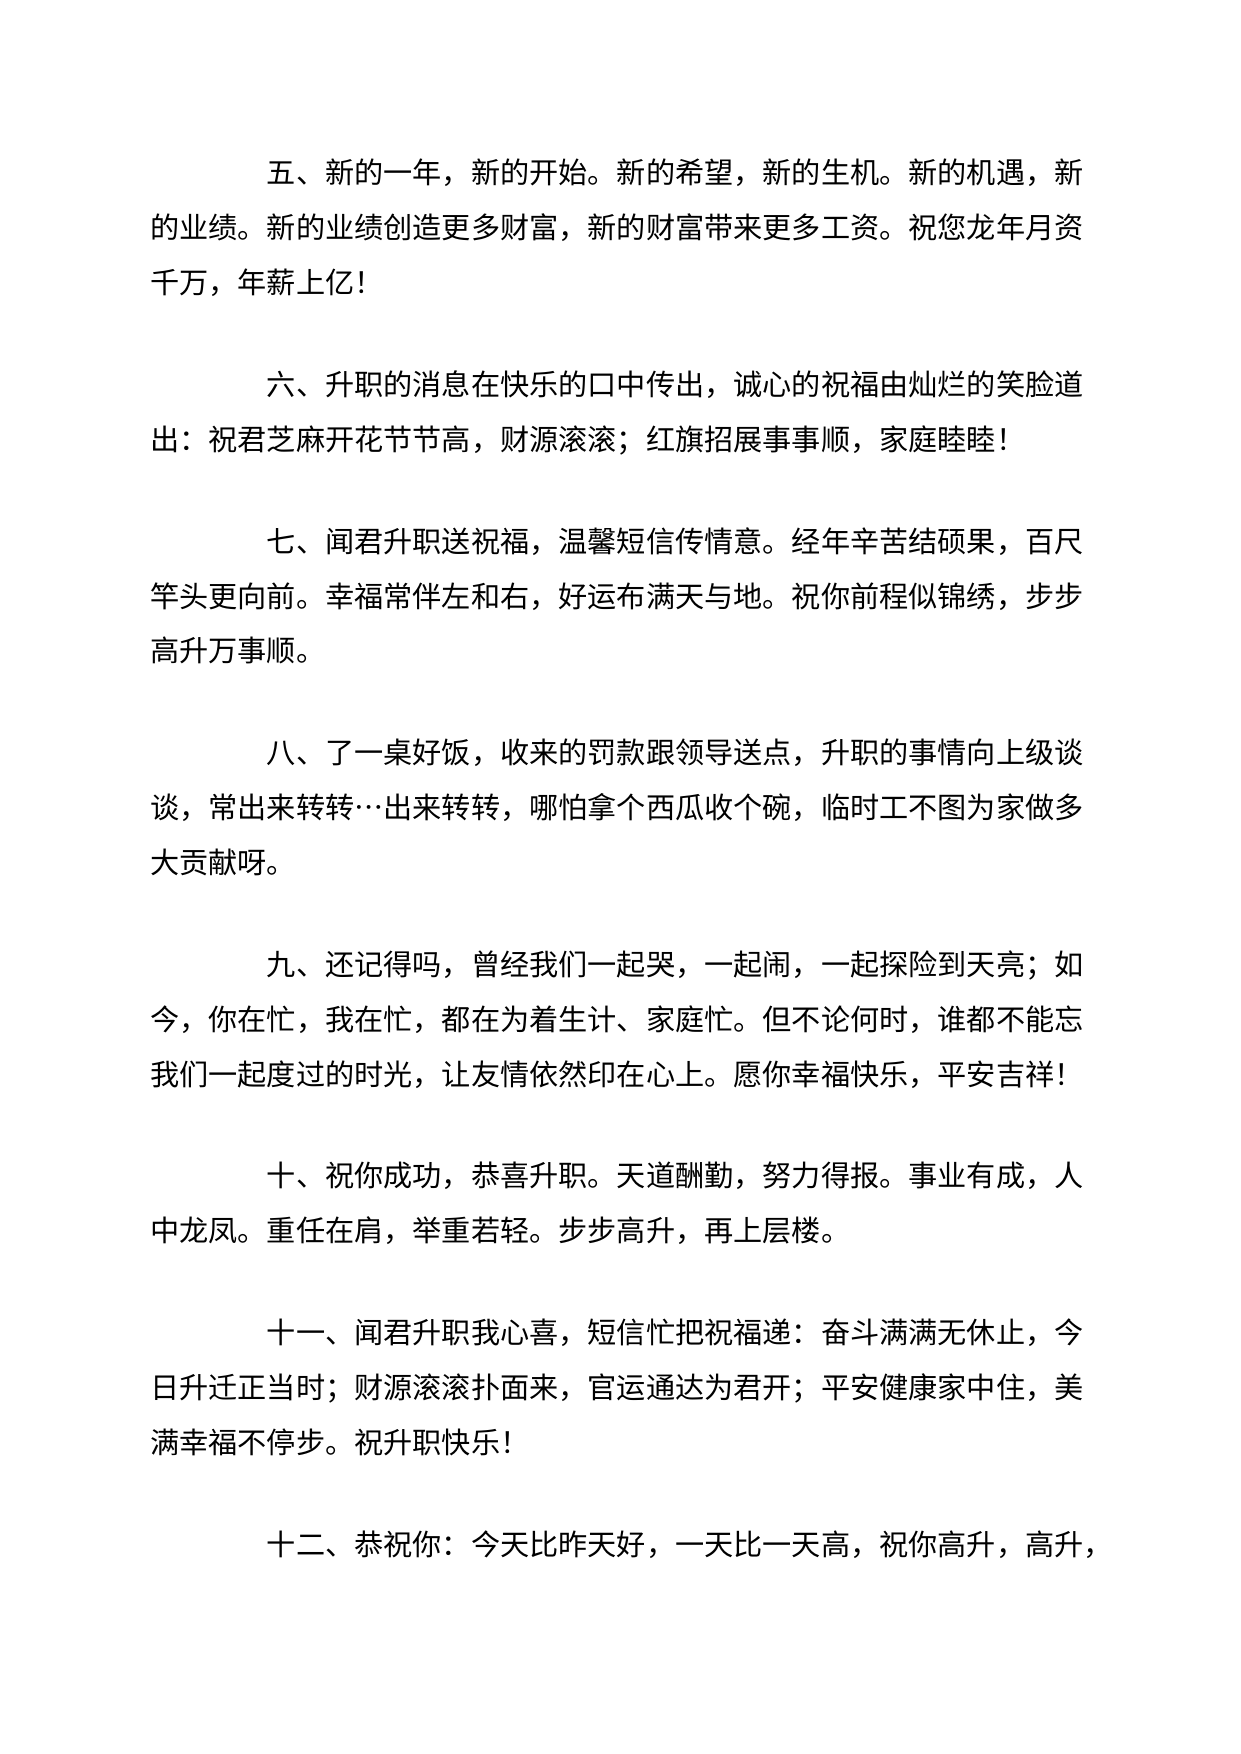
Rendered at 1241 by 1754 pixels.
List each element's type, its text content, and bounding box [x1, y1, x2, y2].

text 六、升职的消息在快乐的口中传出，诚心的祝福由灿烂的笑脸道出：祝君芝麻开花节节高，财源滚滚；红旗招展事事顺，家庭睦睦！ [150, 362, 1090, 459]
text 九、还记得吗，曾经我们一起哭，一起闹，一起探险到天亮；如今，你在忙，我在忙，都在为着生计、家庭忙。但不论何时，谁都不能忘我们一起度过的时光，让友情依然印在心上。愿你幸福快乐，平安吉祥！ [150, 941, 1090, 1093]
text 十一、闻君升职我心喜，短信忙把祝福递：奋斗满满无休止，今日升迁正当时；财源滚滚扑面来，官运通达为君开；平安健康家中住，美满幸福不停步。祝升职快乐！ [150, 1309, 1090, 1462]
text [150, 1521, 1090, 1563]
text 八、了一桌好饭，收来的罚款跟领导送点，升职的事情向上级谈谈，常出来转转…出来转转，哪怕拿个西瓜收个碗，临时工不图为家做多大贡献呀。 [150, 730, 1090, 882]
text 五、新的一年，新的开始。新的希望，新的生机。新的机遇，新的业绩。新的业绩创造更多财富，新的财富带来更多工资。祝您龙年月资千万，年薪上亿！ [150, 150, 1090, 302]
text 十、祝你成功，恭喜升职。天道酬勤，努力得报。事业有成，人中龙凤。重任在肩，举重若轻。步步高升，再上层楼。 [150, 1153, 1090, 1250]
text 七、闻君升职送祝福，温馨短信传情意。经年辛苦结硕果，百尺竿头更向前。幸福常伴左和右，好运布满天与地。祝你前程似锦绣，步步高升万事顺。 [150, 518, 1090, 670]
